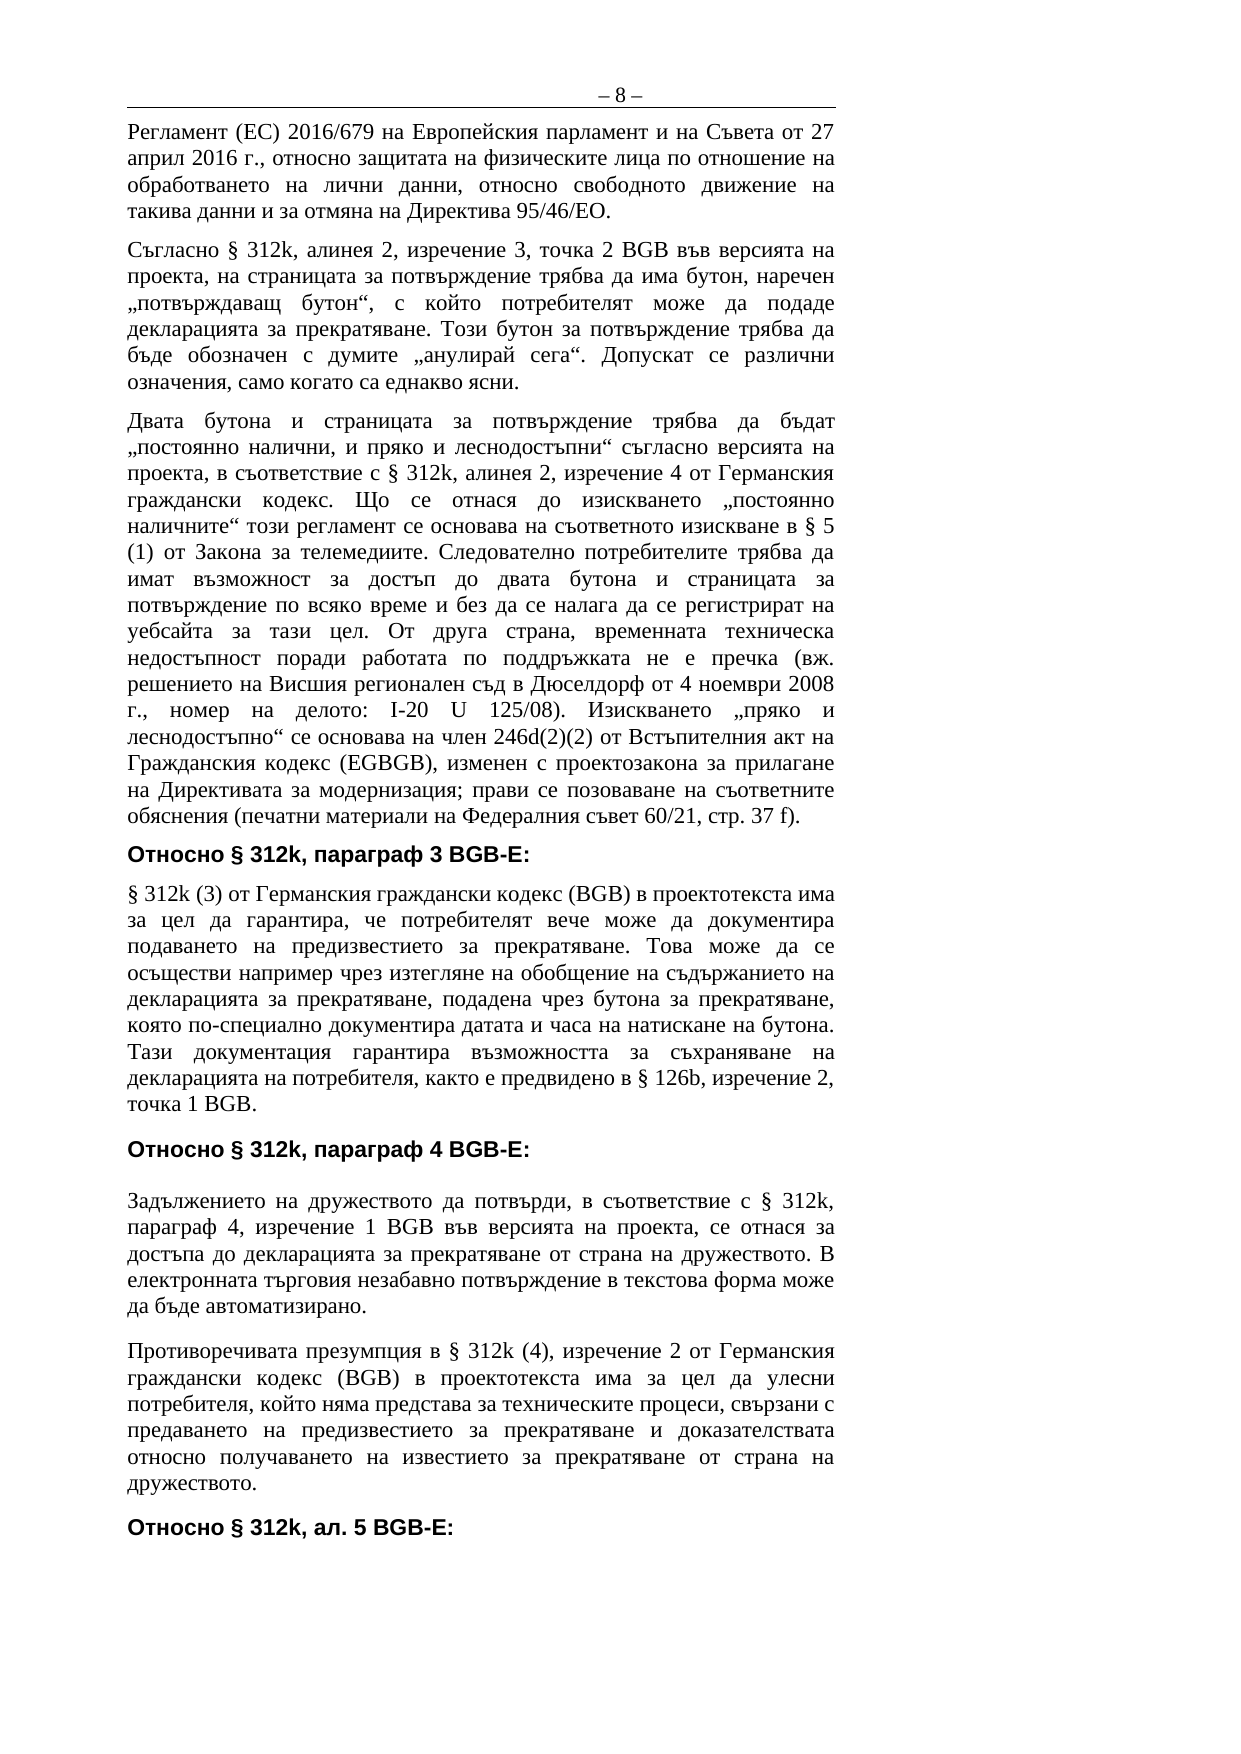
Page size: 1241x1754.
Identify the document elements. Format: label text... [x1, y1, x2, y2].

text Противоречивата презумпция в § 312k (4), изречение 2 от Германския граждански кодекс (BGB) в проектотекста има за цел да улесни потребителя, който няма представа за техническите процеси, свързани с предаването на предизвестието за прекратяване и доказателствата относно получаването на известието за прекратяване от страна на дружеството. [127, 1337, 836, 1496]
text Относно § 312k, параграф 4 BGB-E: [127, 1136, 836, 1162]
text § 312k (3) от Германския граждански кодекс (BGB) в проектотекста има за цел да гарантира, че потребителят вече може да документира подаването на предизвестието за прекратяване. Това може да се осъществи например чрез изтегляне на обобщение на съдържанието на декларацията за прекратяване, подадена чрез бутона за прекратяване, която по-специално документира датата и часа на натискане на бутона. Тази документация гарантира възможността за съхраняване на декларацията на потребителя, както е предвидено в § 126b, изречение 2, точка 1 BGB. [127, 880, 836, 1117]
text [127, 118, 836, 223]
text Относно § 312k, ал. 5 BGB-E: [127, 1514, 836, 1541]
text Задължението на дружеството да потвърди, в съответствие с § 312k, параграф 4, изречение 1 BGB във версията на проекта, се отнася за достъпа до декларацията за прекратяване от страна на дружеството. В електронната търговия незабавно потвърждение в текстова форма може да бъде автоматизирано. [127, 1187, 836, 1319]
text Относно § 312k, параграф 3 BGB-E: [127, 841, 836, 867]
text Съгласно § 312k, алинея 2, изречение 3, точка 2 BGB във версията на проекта, на страницата за потвърждение трябва да има бутон, наречен „потвърждаващ бутон“, с който потребителят може да подаде декларацията за прекратяване. Този бутон за потвърждение трябва да бъде обозначен с думите „анулирай сега“. Допускат се различни означения, само когато са еднакво ясни. [127, 236, 836, 394]
text Двата бутона и страницата за потвърждение трябва да бъдат „постоянно налични, и пряко и леснодостъпни“ съгласно версията на проекта, в съответствие с § 312k, алинея 2, изречение 4 от Германския граждански кодекс. Що се отнася до изискването „постоянно наличните“ този регламент се основава на съответното изискване в § 5 (1) от Закона за телемедиите. Следователно потребителите трябва да имат възможност за достъп до двата бутона и страницата за потвърждение по всяко време и без да се налага да се регистрират на уебсайта за тази цел. От друга страна, временната техническа недостъпност поради работата по поддръжката не е пречка (вж. решението на Висшия регионален съд в Дюселдорф от 4 ноември 2008 г., номер на делото: I-20 U 125/08). Изискването „пряко и леснодостъпно“ се основава на член 246d(2)(2) от Встъпителния акт на Гражданския кодекс (EGBGB), изменен с проектозакона за прилагане на Директивата за модернизация; прави се позоваване на съответните обяснения (печатни материали на Федералния съвет 60/21, стр. 37 f). [127, 407, 836, 828]
